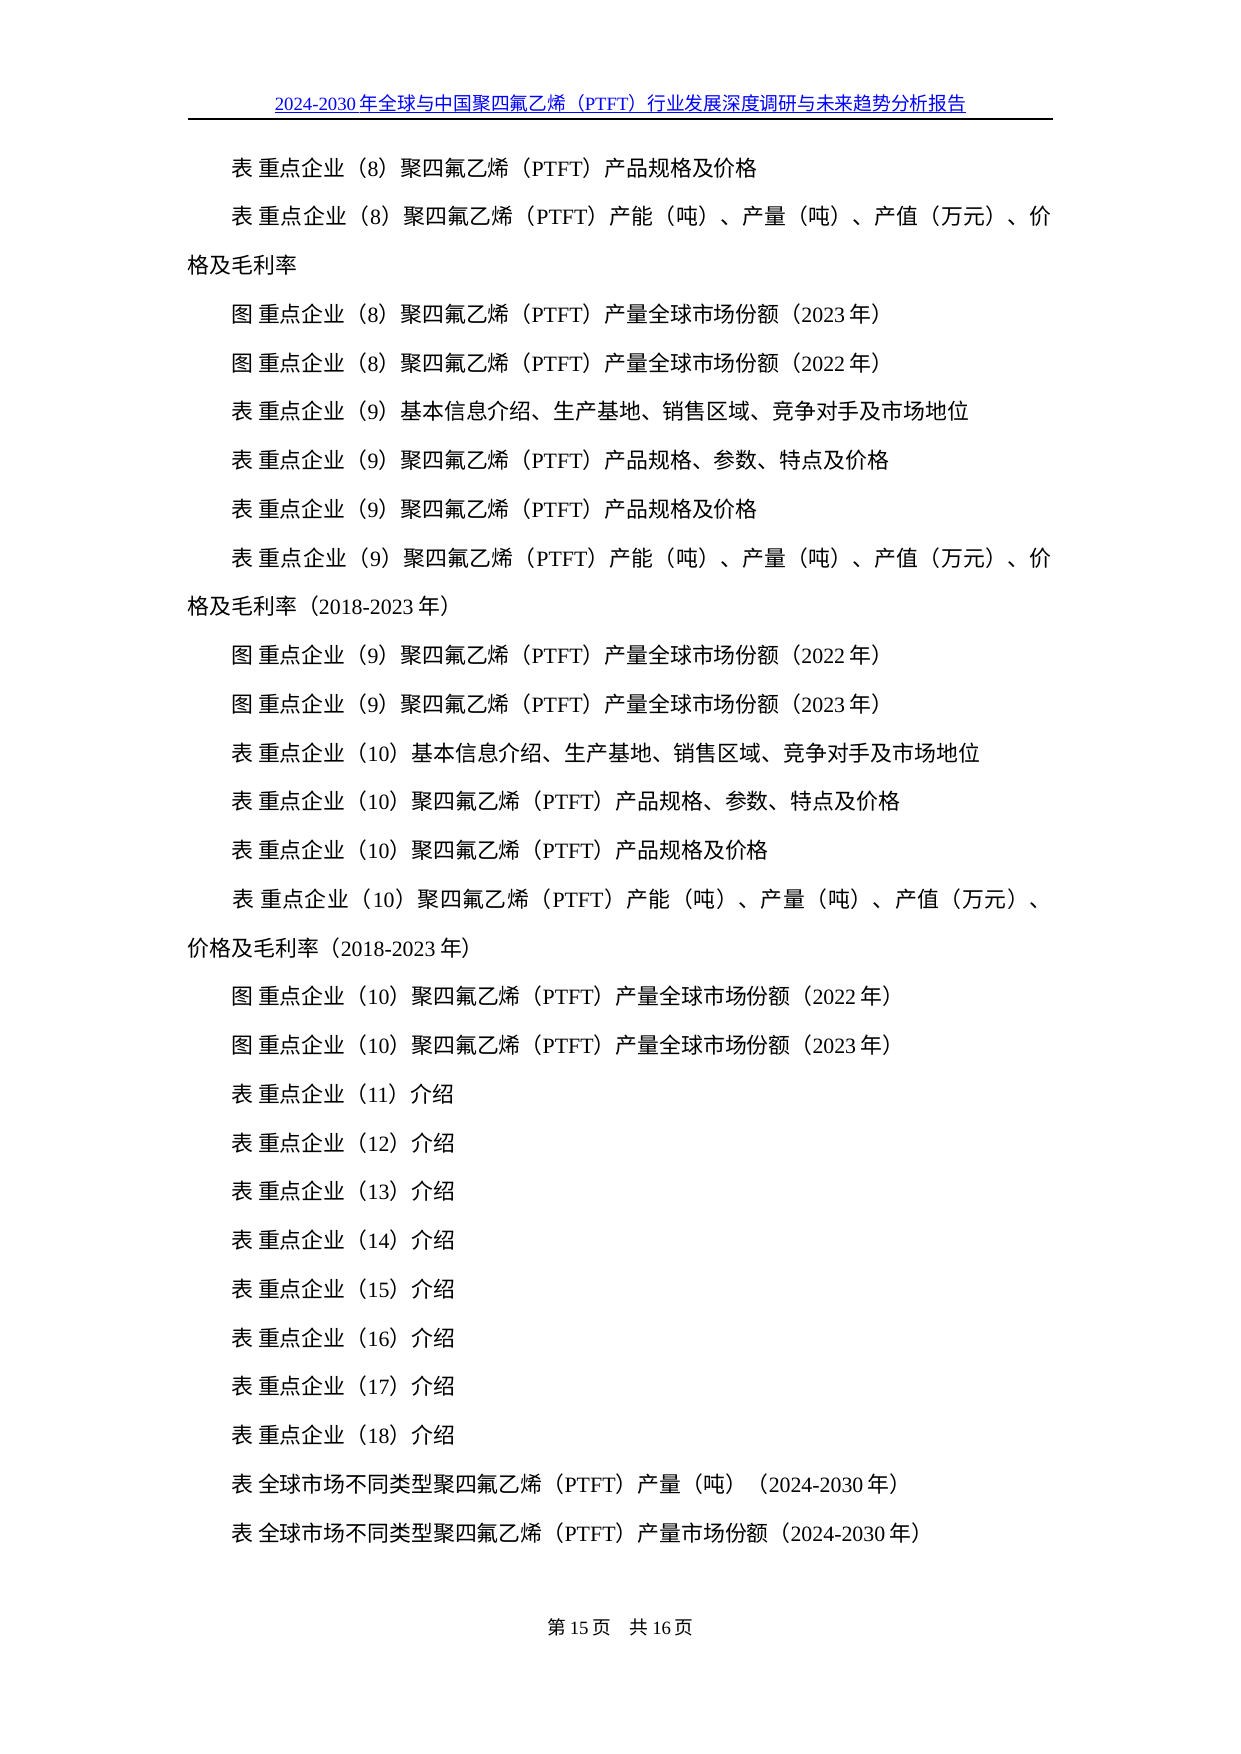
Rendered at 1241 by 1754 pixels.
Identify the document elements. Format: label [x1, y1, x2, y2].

text [187, 150, 1053, 1548]
